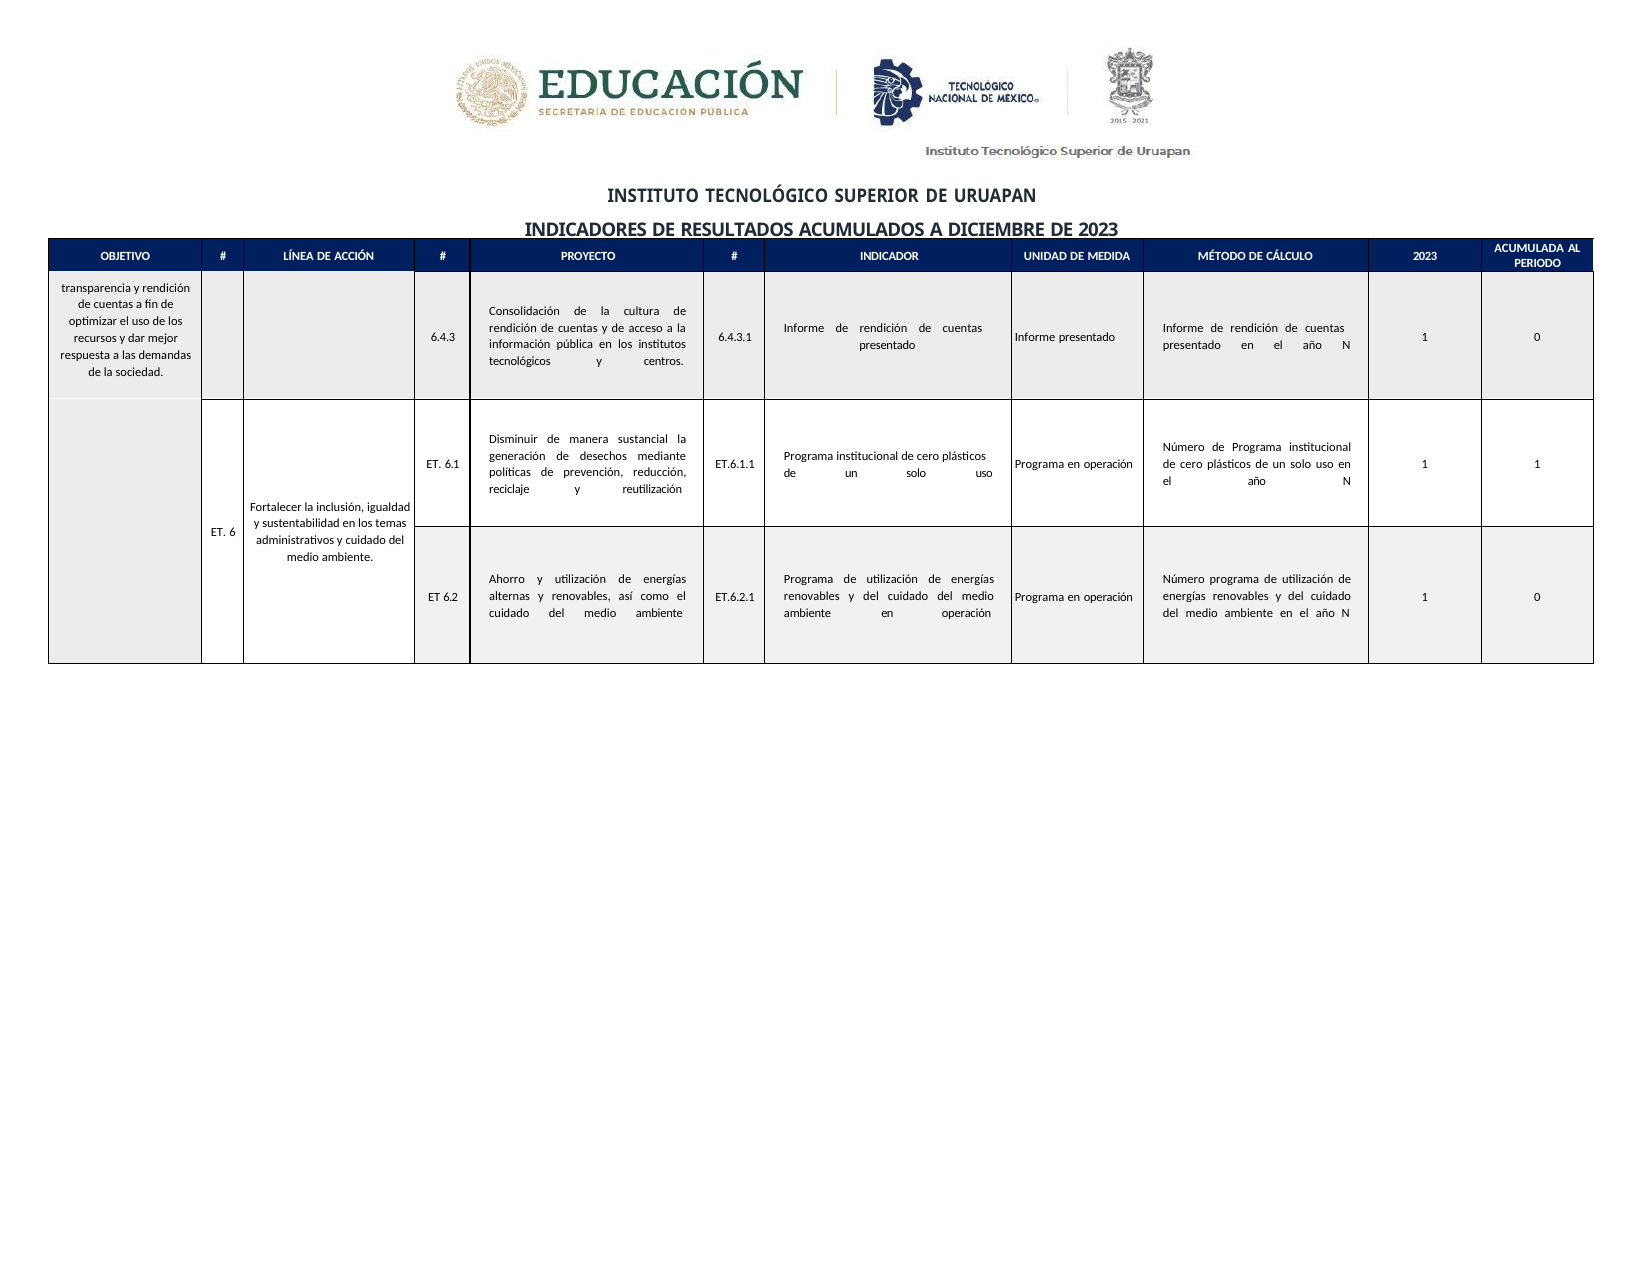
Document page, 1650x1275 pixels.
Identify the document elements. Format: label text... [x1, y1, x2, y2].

table_cell 6.4.3.1 [704, 272, 764, 398]
table_header # [415, 239, 469, 271]
picture [456, 47, 1196, 161]
table_cell Informe de rendición de cuentas presentado [765, 272, 1011, 398]
table_cell Informe de rendición de cuentas presentado en el año N [1144, 272, 1368, 398]
table_cell Número de Programa institucional de cero plásticos de un solo uso en el año N [1144, 400, 1368, 526]
table_cell Consolidación de la cultura de rendición de cuentas y de acceso a la información pública en los institutos tecnológicos y centros. [471, 272, 703, 398]
table_cell Informe presentado [1012, 272, 1143, 398]
table_header UNIDAD DE MEDIDA [1012, 239, 1143, 271]
table_cell Disminuir de manera sustancial la generación de desechos mediante políticas de prevención, reducción, reciclaje y reutilización [471, 400, 703, 526]
table_cell 1 [1369, 272, 1481, 398]
table_cell 1 [1369, 400, 1481, 526]
table_cell Fortalecer la inclusión, igualdad y sustentabilidad en los temas administrativos y cuidado del medio ambiente. [244, 400, 414, 663]
table_header ACUMULADA AL PERIODO [1482, 239, 1593, 271]
table_cell ET.6.1.1 [704, 400, 764, 526]
table_cell 0 [1482, 527, 1593, 663]
table_header INDICADOR [765, 239, 1011, 271]
table_cell 1 [1482, 400, 1593, 526]
table_cell ET 6.2 [415, 527, 469, 663]
table_header 2023 [1369, 239, 1481, 271]
table_cell transparencia y rendición de cuentas a fin de optimizar el uso de los recursos y dar mejor respuesta a las demandas de la sociedad. [49, 271, 201, 398]
table_cell 6.4.3 [415, 272, 469, 398]
table_cell Programa en operación [1012, 527, 1143, 663]
table_header LÍNEA DE ACCIÓN [244, 239, 414, 271]
table_cell Ahorro y utilización de energías alternas y renovables, así como el cuidado del medio ambiente [471, 527, 703, 663]
table_header PROYECTO [471, 239, 703, 271]
table_cell Programa de utilización de energías renovables y del cuidado del medio ambiente en operación [765, 527, 1011, 663]
table_cell ET. 6 [202, 400, 243, 663]
table_header # [704, 239, 764, 271]
table_cell 1 [1369, 527, 1481, 663]
table_cell Número programa de utilización de energías renovables y del cuidado del medio ambiente en el año N [1144, 527, 1368, 663]
table_cell Programa en operación [1012, 400, 1143, 526]
table_cell Programa institucional de cero plásticos de un solo uso [765, 400, 1011, 526]
table_cell 0 [1482, 272, 1593, 398]
table_header MÉTODO DE CÁLCULO [1144, 239, 1368, 271]
table_cell [244, 271, 414, 398]
table_cell [49, 399, 201, 663]
table_cell ET. 6.1 [415, 400, 469, 526]
table_cell [202, 271, 243, 398]
table_header # [202, 239, 243, 271]
table_header OBJETIVO [49, 239, 201, 271]
table_cell ET.6.2.1 [704, 527, 764, 663]
